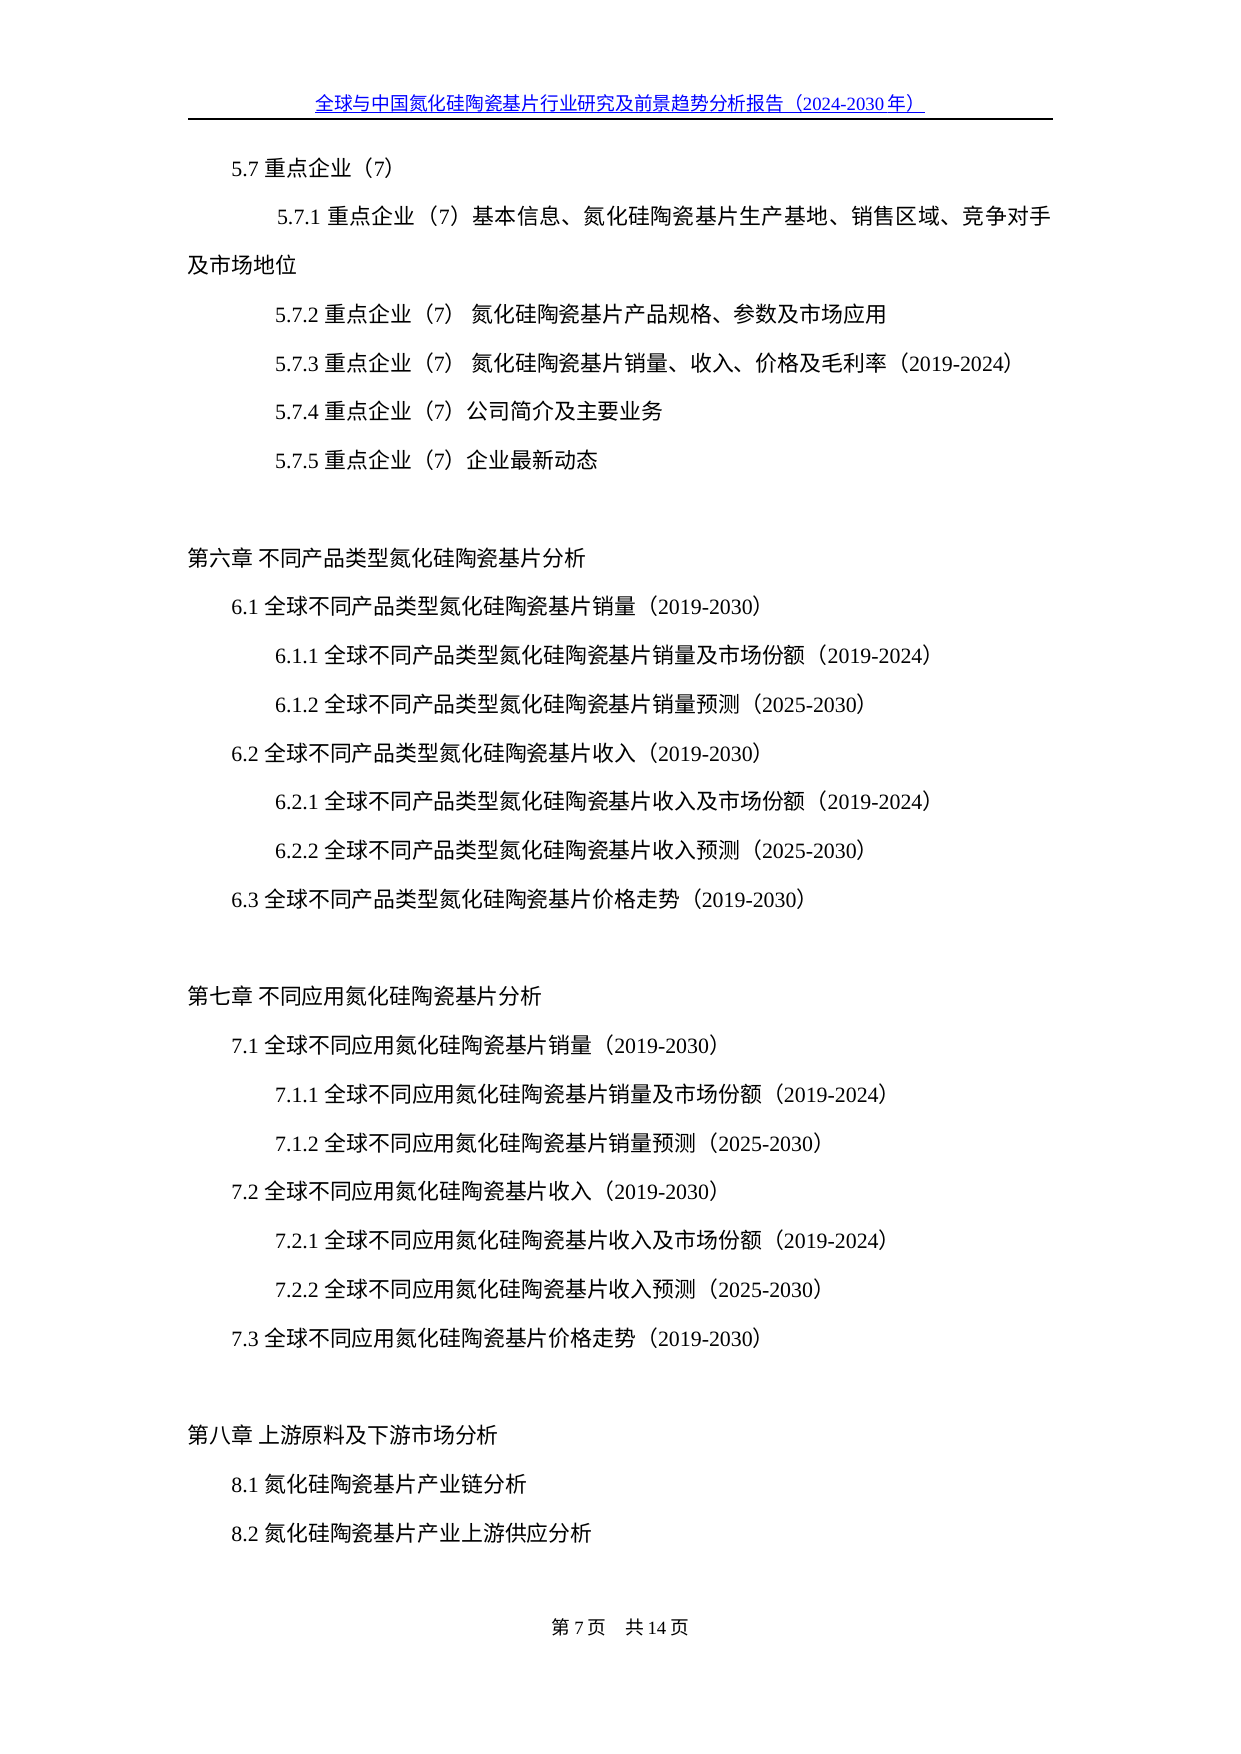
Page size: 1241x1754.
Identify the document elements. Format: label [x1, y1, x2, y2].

text [187, 150, 1053, 1548]
